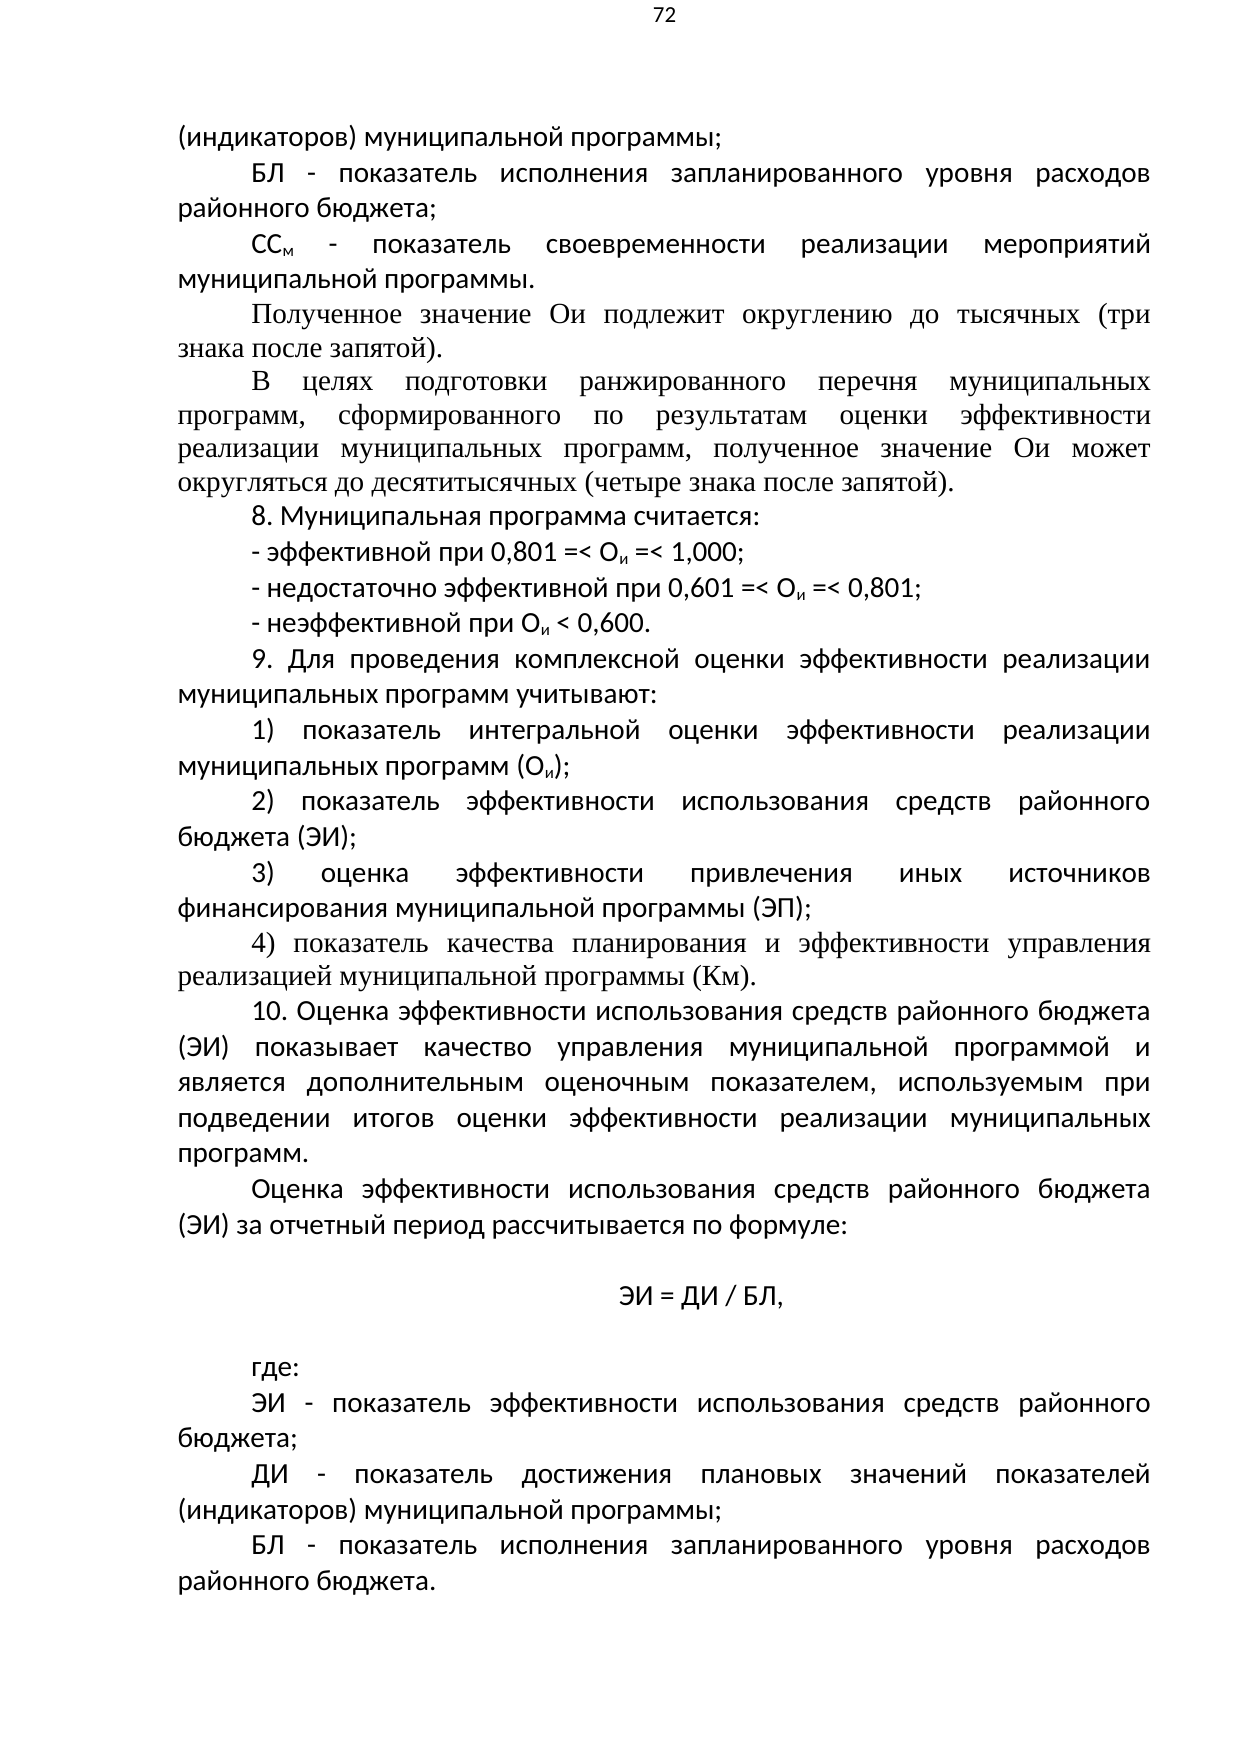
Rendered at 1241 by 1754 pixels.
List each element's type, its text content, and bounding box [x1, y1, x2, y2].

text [177, 118, 1152, 154]
text В целях подготовки ранжированного перечня муниципальных программ, сформированного по результатам оценки эффективности реализации муниципальных программ, полученное значение Ои может округляться до десятитысячных (четыре знака после запятой). [177, 363, 1152, 497]
text БЛ - показатель исполнения запланированного уровня расходов районного бюджета. [177, 1526, 1152, 1598]
text ДИ - показатель достижения плановых значений показателей (индикаторов) муниципальной программы; [177, 1455, 1152, 1526]
text 8. Муниципальная программа считается: [177, 497, 1152, 533]
text 9. Для проведения комплексной оценки эффективности реализации муниципальных программ учитывают: [177, 640, 1152, 711]
text где: [177, 1348, 1152, 1384]
text Полученное значение Ои подлежит округлению до тысячных (три знака после запятой). [177, 296, 1152, 363]
text - недостаточно эффективной при 0,601 =< Ои =< 0,801; [177, 569, 1152, 604]
text ССм - показатель своевременности реализации мероприятий муниципальной программы. [177, 225, 1152, 296]
text ЭИ - показатель эффективности использования средств районного бюджета; [177, 1384, 1152, 1455]
text 4) показатель качества планирования и эффективности управления реализацией муниципальной программы (Км). [177, 925, 1152, 992]
text - эффективной при 0,801 =< Ои =< 1,000; [177, 533, 1152, 569]
text - неэффективной при Ои < 0,600. [177, 604, 1152, 640]
text БЛ - показатель исполнения запланированного уровня расходов районного бюджета; [177, 154, 1152, 225]
text 2) показатель эффективности использования средств районного бюджета (ЭИ); [177, 782, 1152, 854]
text 3) оценка эффективности привлечения иных источников финансирования муниципальной программы (ЭП); [177, 854, 1152, 925]
text 10. Оценка эффективности использования средств районного бюджета (ЭИ) показывает качество управления муниципальной программой и является дополнительным оценочным показателем, используемым при подведении итогов оценки эффективности реализации муниципальных программ. [177, 992, 1152, 1170]
text 1) показатель интегральной оценки эффективности реализации муниципальных программ (Ои); [177, 711, 1152, 782]
text ЭИ = ДИ / БЛ, [177, 1277, 1152, 1313]
text Оценка эффективности использования средств районного бюджета (ЭИ) за отчетный период рассчитывается по формуле: [177, 1170, 1152, 1241]
